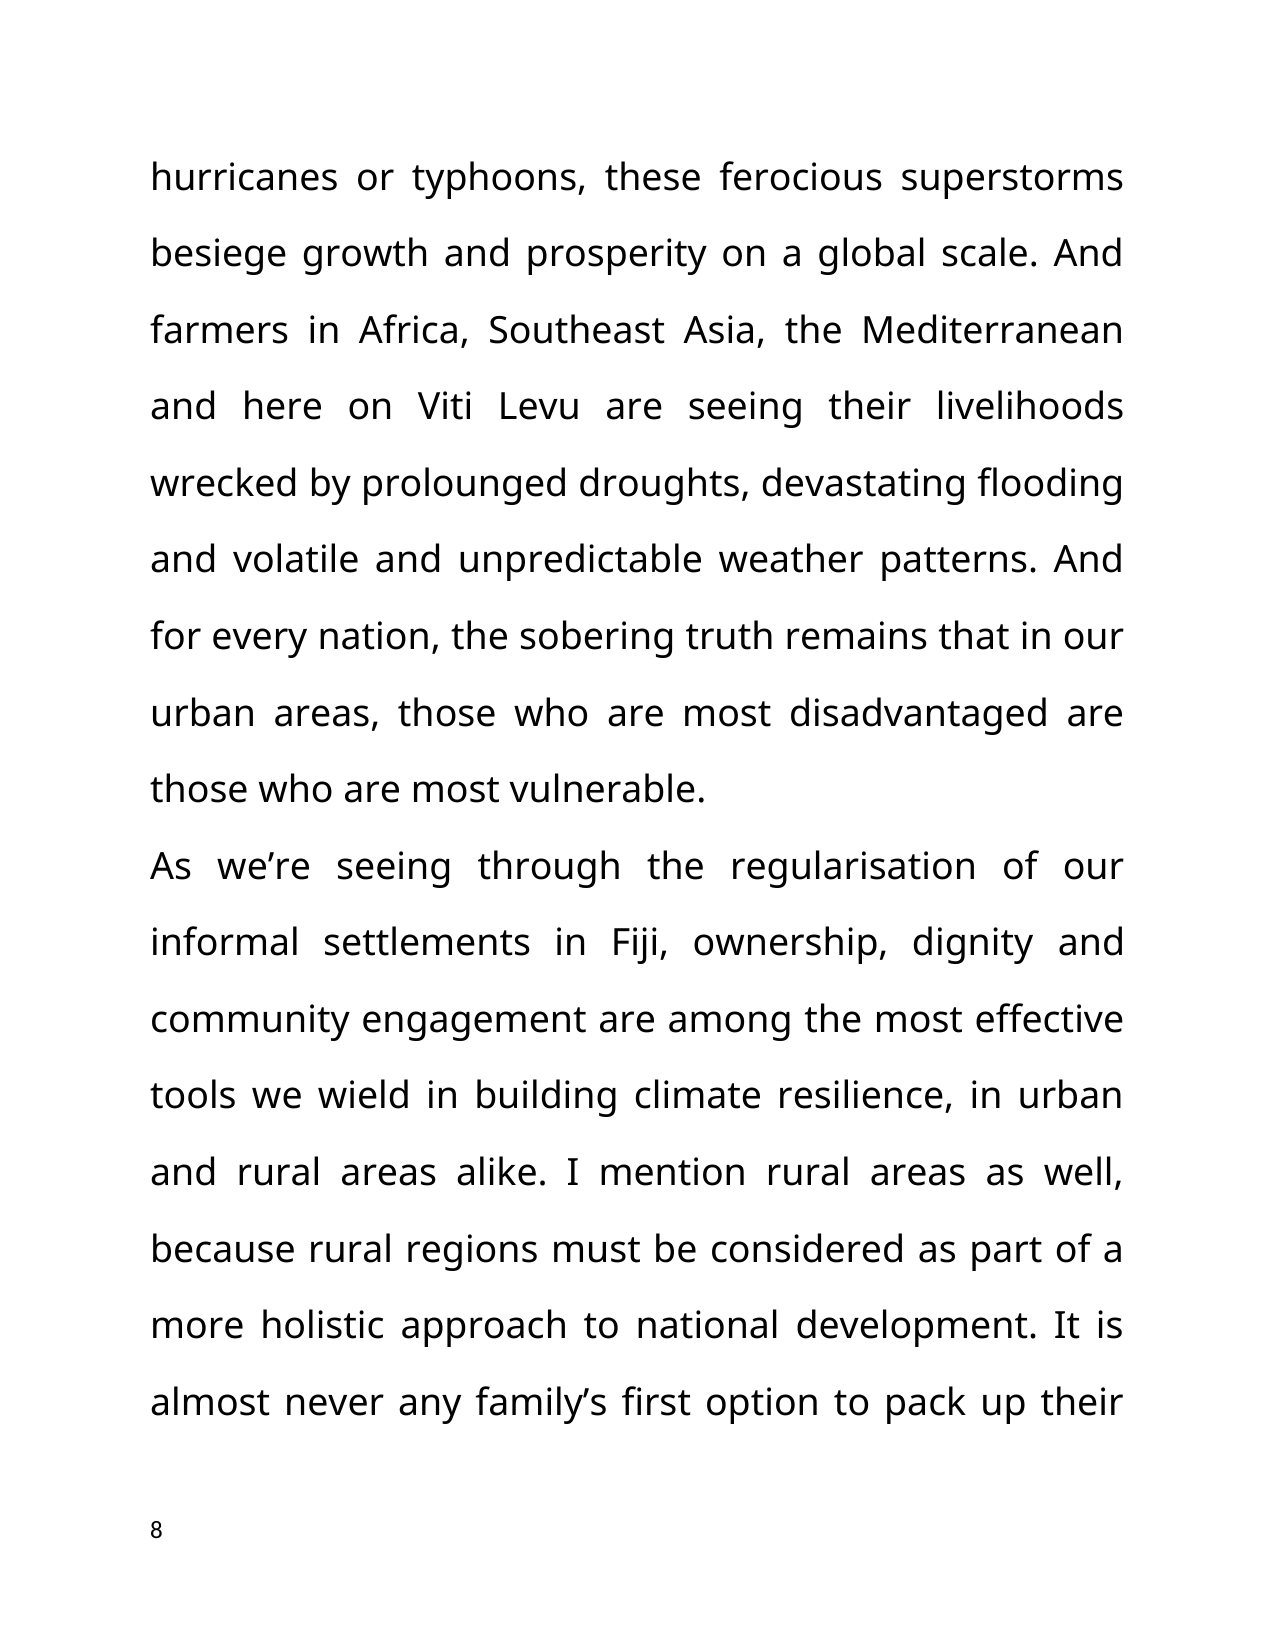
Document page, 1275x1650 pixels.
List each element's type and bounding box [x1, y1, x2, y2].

text [150, 839, 1125, 1426]
text [150, 150, 1125, 813]
